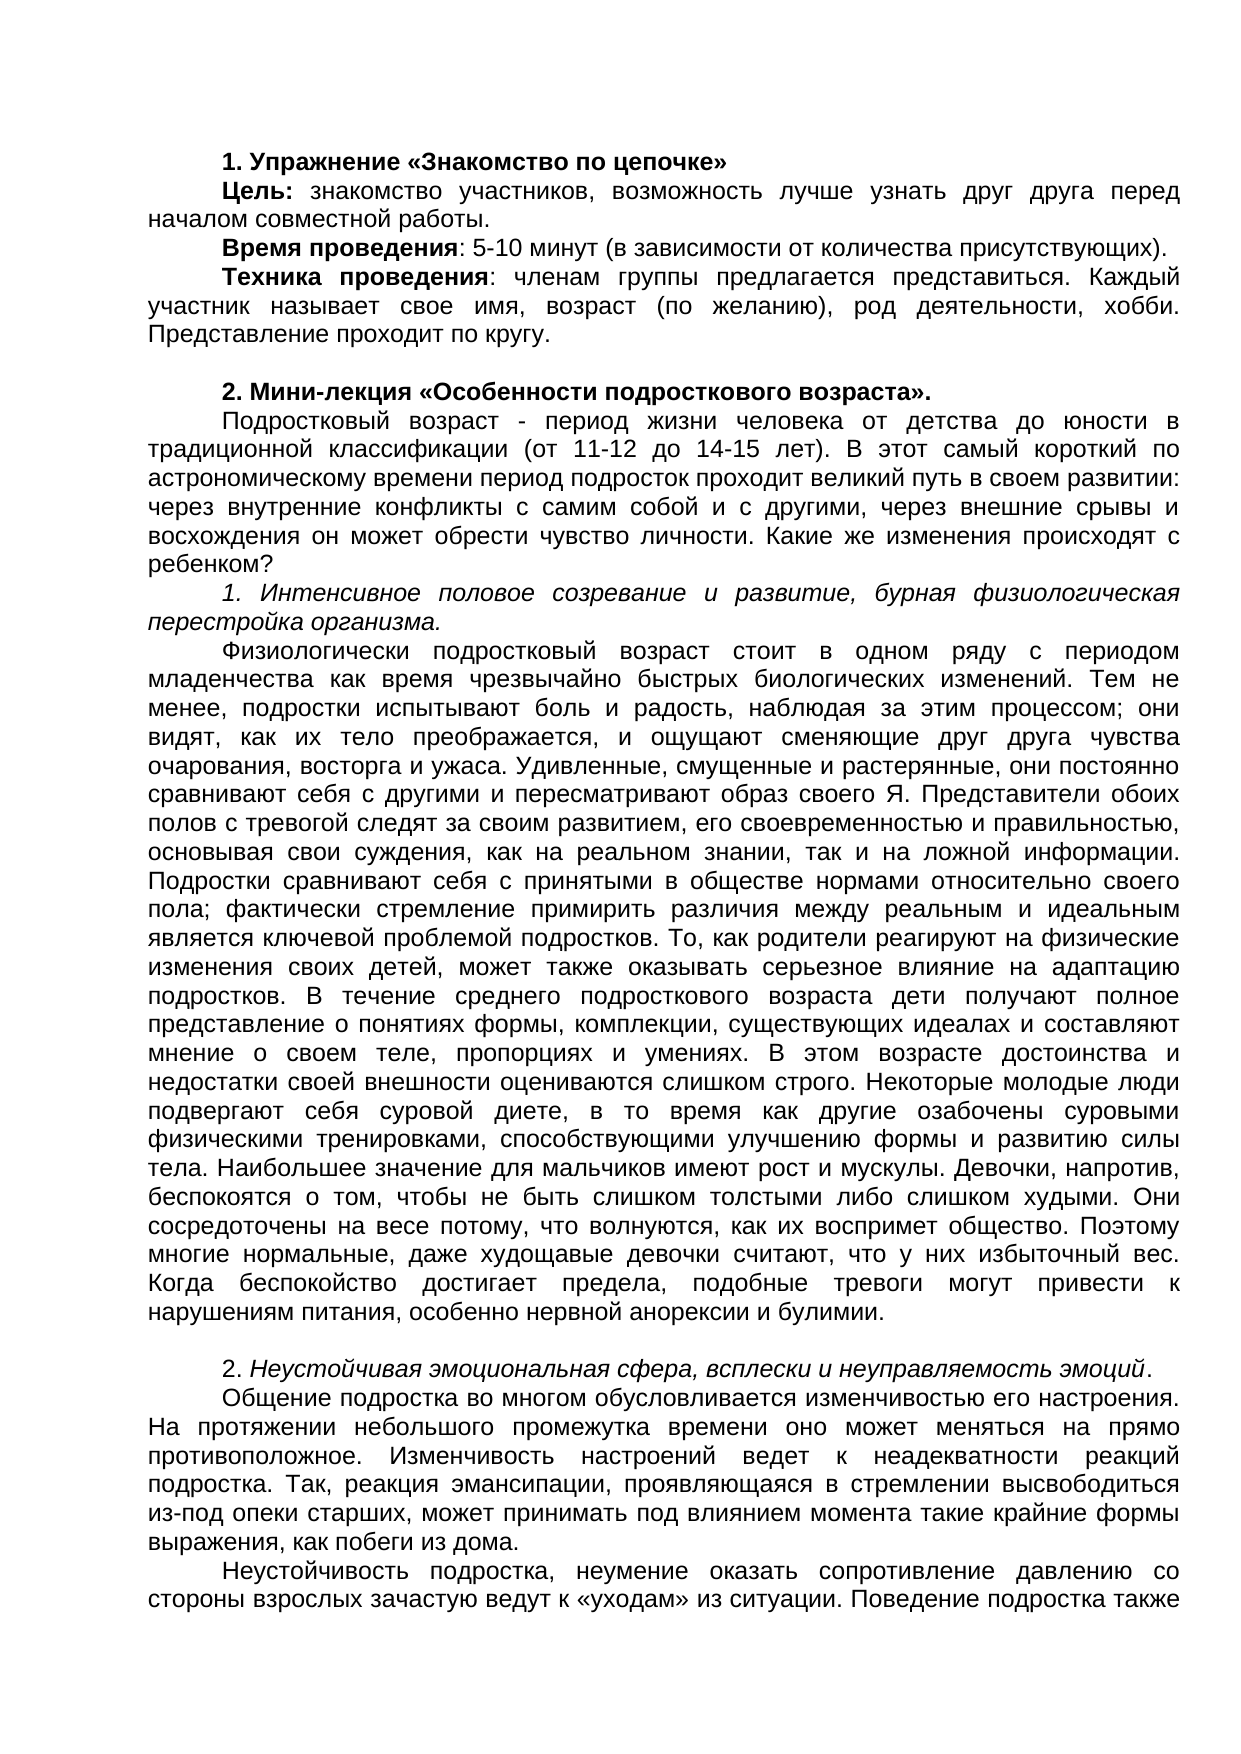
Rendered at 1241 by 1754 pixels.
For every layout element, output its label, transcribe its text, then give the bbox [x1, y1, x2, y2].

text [148, 1556, 1181, 1613]
text 2. Мини-лекция «Особенности подросткового возраста». [148, 377, 1181, 406]
text Цель: знакомство участников, возможность лучше узнать друг друга перед началом совместной работы. [148, 176, 1181, 233]
text 1. Интенсивное половое созревание и развитие, бурная физиологическая перестройка организма. [148, 578, 1181, 636]
text Общение подростка во многом обусловливается изменчивостью его настроения. На протяжении небольшого промежутка времени оно может меняться на прямо противоположное. Изменчивость настроений ведет к неадекватности реакций подростка. Так, реакция эмансипации, проявляющаяся в стремлении высвободиться из-под опеки старших, может принимать под влиянием момента такие крайние формы выражения, как побеги из дома. [148, 1383, 1181, 1556]
text Время проведения: 5-10 минут (в зависимости от количества присутствующих). [148, 233, 1181, 262]
text Подростковый возраст - период жизни человека от детства до юности в традиционной классификации (от 11-12 до 14-15 лет). В этот самый короткий по астрономическому времени период подросток проходит великий путь в своем развитии: через внутренние конфликты с самим собой и с другими, через внешние срывы и восхождения он может обрести чувство личности. Какие же изменения происходят с ребенком? [148, 406, 1181, 578]
text Техника проведения: членам группы предлагается представиться. Каждый участник называет свое имя, возраст (по желанию), род деятельности, хобби. Представление проходит по кругу. [148, 262, 1181, 348]
text 2. Неустойчивая эмоциональная сфера, всплески и неуправляемость эмоций. [148, 1354, 1181, 1383]
text 1. Упражнение «Знакомство по цепочке» [148, 147, 1181, 176]
text Физиологически подростковый возраст стоит в одном ряду с периодом младенчества как время чрезвычайно быстрых биологических изменений. Тем не менее, подростки испытывают боль и радость, наблюдая за этим процессом; они видят, как их тело преображается, и ощущают сменяющие друг друга чувства очарования, восторга и ужаса. Удивленные, смущенные и растерянные, они постоянно сравнивают себя с другими и пересматривают образ своего Я. Представители обоих полов с тревогой следят за своим развитием, его своевременностью и правильностью, основывая свои суждения, как на реальном знании, так и на ложной информации. Подростки сравнивают себя с принятыми в обществе нормами относительно своего пола; фактически стремление примирить различия между реальным и идеальным является ключевой проблемой подростков. То, как родители реагируют на физические изменения своих детей, может также оказывать серьезное влияние на адаптацию подростков. В течение среднего подросткового возраста дети получают полное представление о понятиях формы, комплекции, существующих идеалах и составляют мнение о своем теле, пропорциях и умениях. В этом возрасте достоинства и недостатки своей внешности оцениваются слишком строго. Некоторые молодые люди подвергают себя суровой диете, в то время как другие озабочены суровыми физическими тренировками, способствующими улучшению формы и развитию силы тела. Наибольшее значение для мальчиков имеют рост и мускулы. Девочки, напротив, беспокоятся о том, чтобы не быть слишком толстыми либо слишком худыми. Они сосредоточены на весе потому, что волнуются, как их воспримет общество. Поэтому многие нормальные, даже худощавые девочки считают, что у них избыточный вес. Когда беспокойство достигает предела, подобные тревоги могут привести к нарушениям питания, особенно нервной анорексии и булимии. [148, 636, 1181, 1326]
